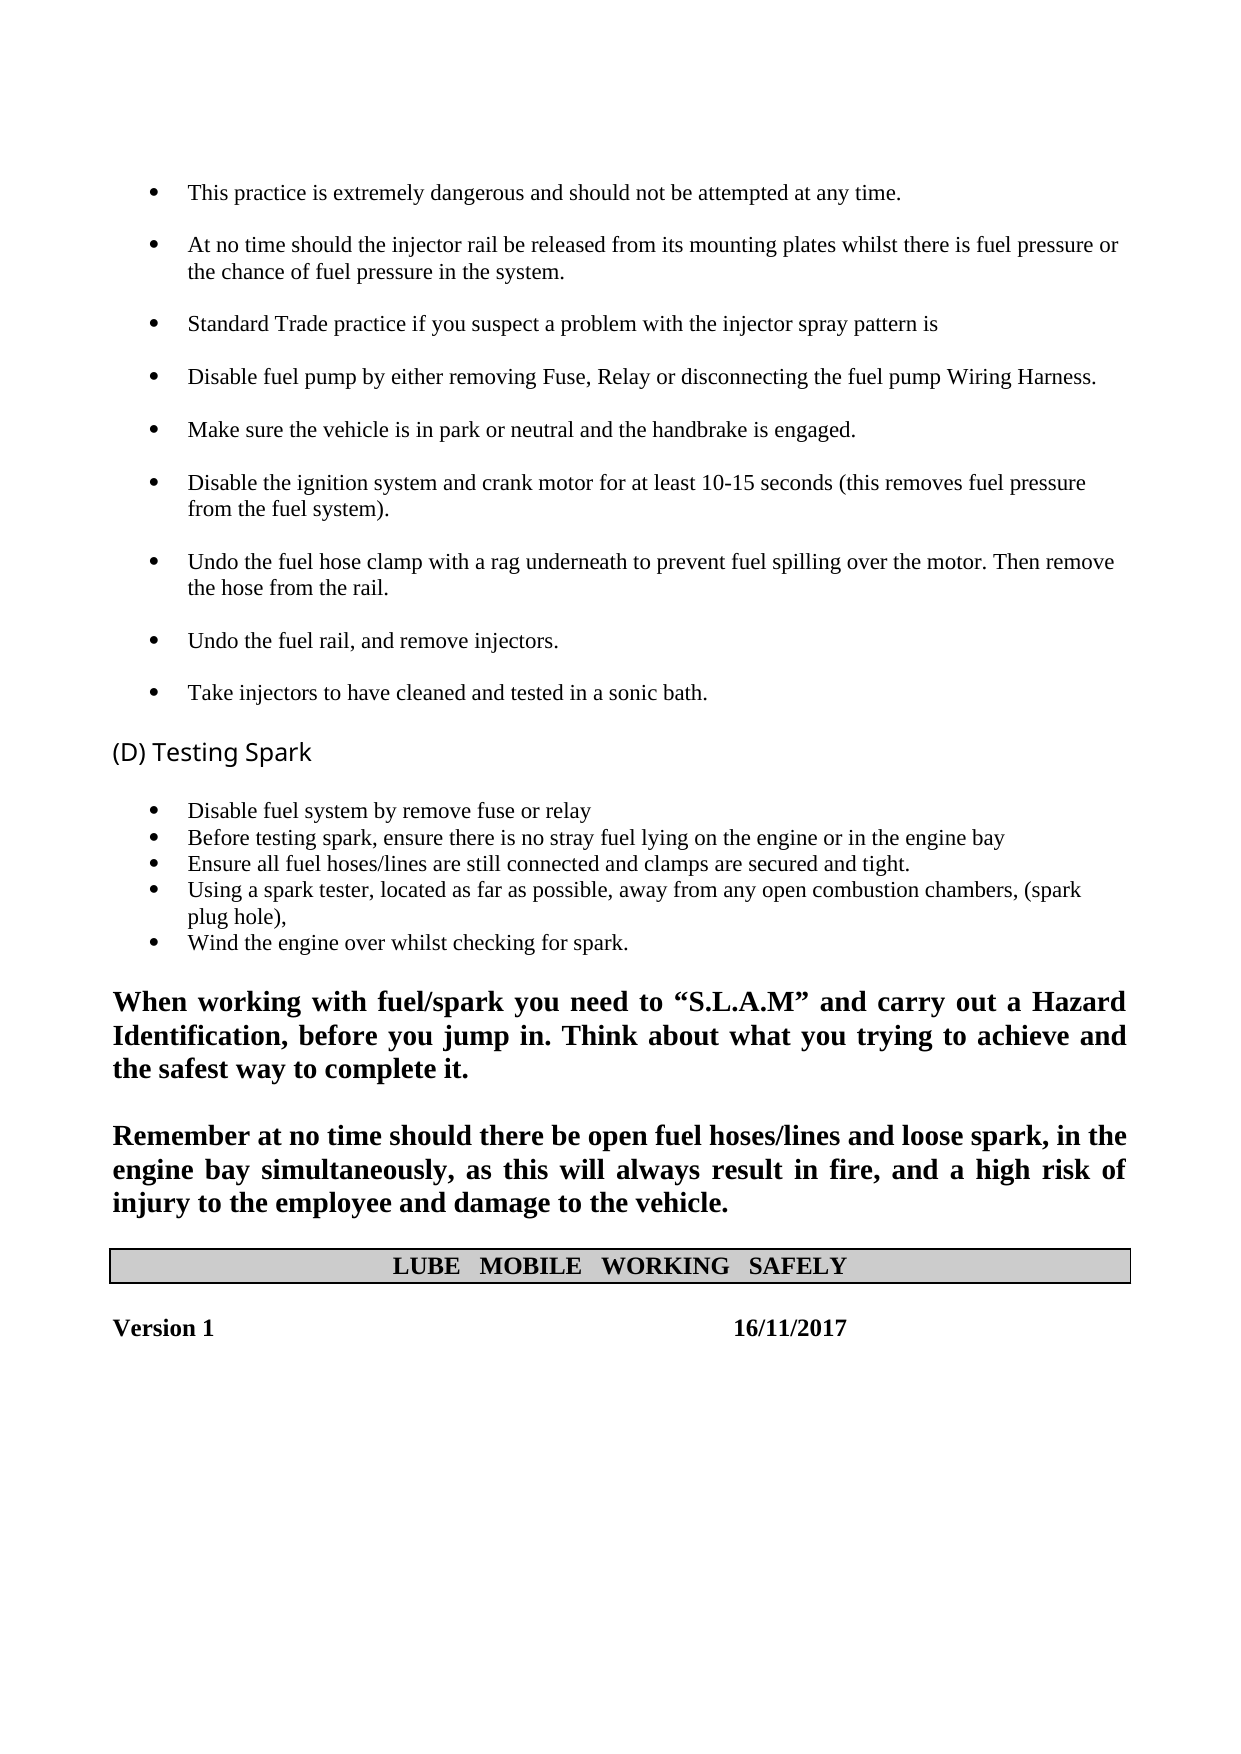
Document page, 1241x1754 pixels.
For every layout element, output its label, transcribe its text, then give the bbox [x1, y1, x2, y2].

list Ensure all fuel hoses/lines are still connected and clamps are secured and tight. [150, 850, 1128, 876]
text Version 1 16/11/2017 [112, 1313, 1128, 1341]
list Using a spark tester, located as far as possible, away from any open combustion chambers, (spark plug hole), [150, 876, 1128, 929]
list Undo the fuel rail, and remove injectors. [150, 627, 1128, 653]
list Standard Trade practice if you suspect a problem with the injector spray pattern is [150, 311, 1128, 337]
text (D) Testing Spark [112, 734, 1128, 769]
list Disable the ignition system and crank motor for at least 10-15 seconds (this removes fuel pressure from the fuel system). [150, 469, 1128, 521]
list At no time should the injector rail be released from its mounting plates whilst there is fuel pressure or the chance of fuel pressure in the system. [150, 231, 1128, 284]
list LUBE MOBILE WORKING SAFELY [111, 1250, 1130, 1282]
list This practice is extremely dangerous and should not be attempted at any time. [150, 179, 1128, 205]
text Remember at no time should there be open fuel hoses/lines and loose spark, in the engine bay simultaneously, as this will always result in fire, and a high risk of injury to the employee and damage to the vehicle. [112, 1118, 1128, 1219]
list Disable fuel system by remove fuse or relay [150, 797, 1128, 824]
list Disable fuel pump by either removing Fuse, Relay or disconnecting the fuel pump Wiring Harness. [150, 363, 1128, 389]
list Make sure the vehicle is in park or neutral and the handbrake is engaged. [150, 416, 1128, 442]
list Before testing spark, ensure there is no stray fuel lying on the engine or in the engine bay [150, 824, 1128, 850]
list Wind the engine over whilst checking for spark. [150, 929, 1128, 956]
text When working with fuel/spark you need to “S.L.A.M” and carry out a Hazard Identification, before you jump in. Think about what you trying to achieve and the safest way to complete it. [112, 984, 1128, 1085]
list Take injectors to have cleaned and tested in a sonic bath. [150, 679, 1128, 706]
list Undo the fuel hose clamp with a rag underneath to prevent fuel spilling over the motor. Then remove the hose from the rail. [150, 548, 1128, 600]
